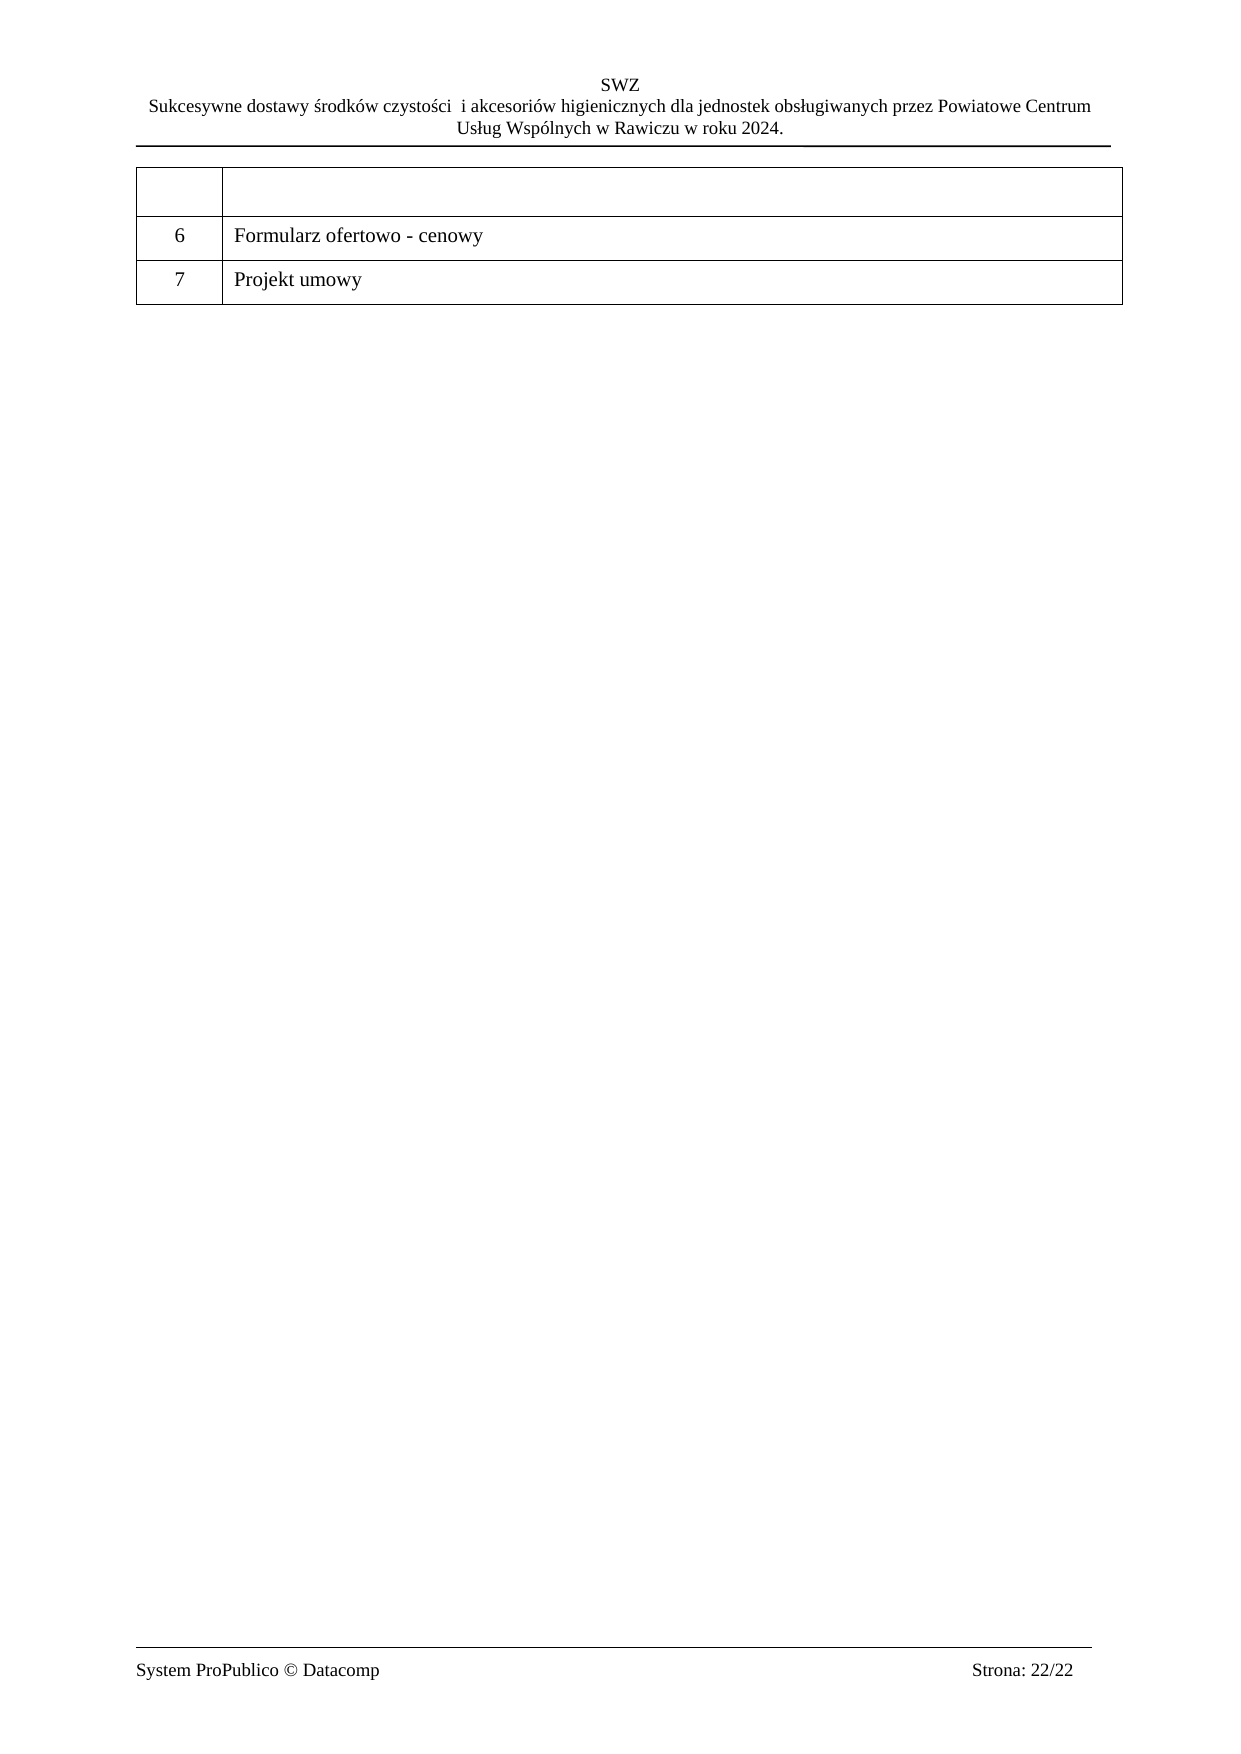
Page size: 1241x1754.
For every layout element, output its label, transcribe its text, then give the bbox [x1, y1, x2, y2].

table_cell Projekt umowy [223, 261, 1122, 303]
table_cell 7 [137, 261, 222, 303]
table_cell Formularz ofertowo - cenowy [223, 217, 1122, 260]
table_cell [223, 168, 1122, 216]
table_cell 5 [137, 168, 222, 216]
table_cell 6 [137, 217, 222, 260]
